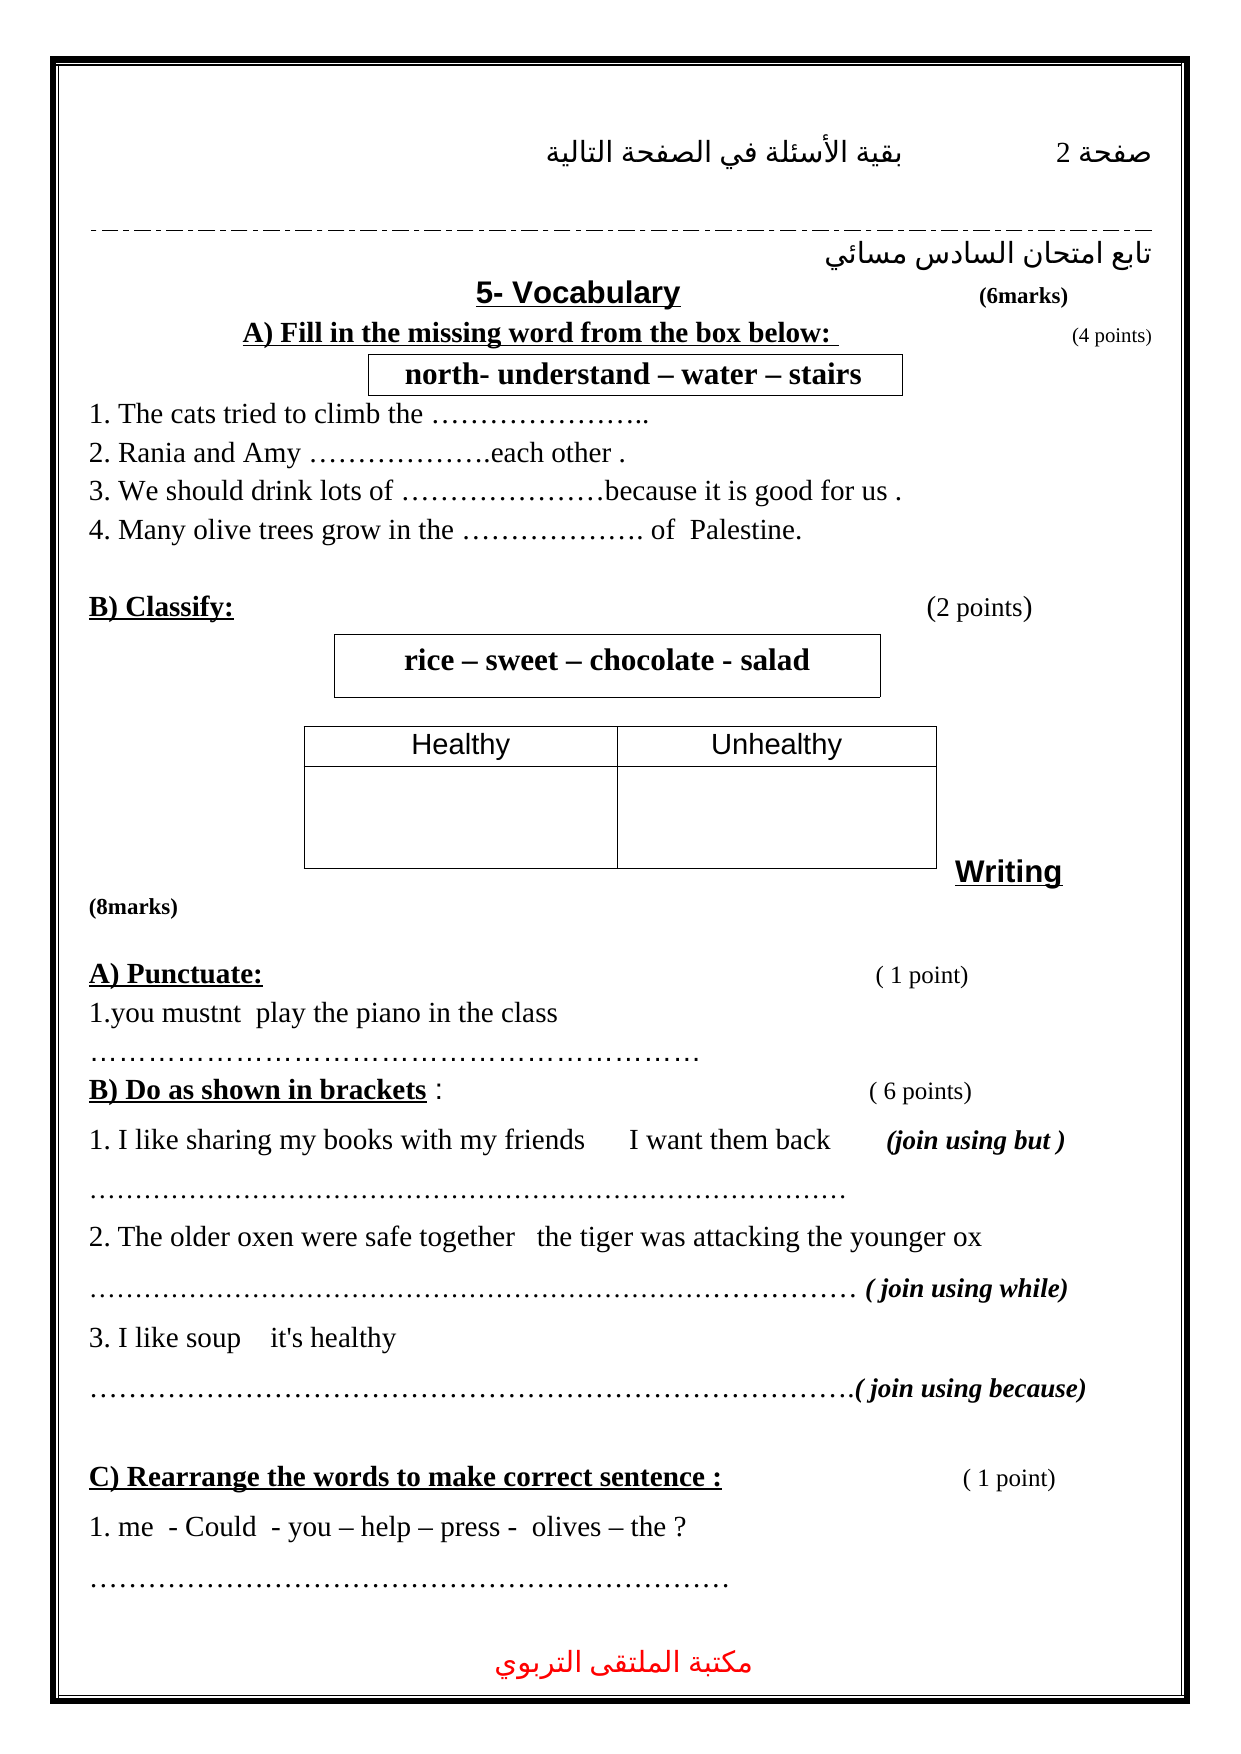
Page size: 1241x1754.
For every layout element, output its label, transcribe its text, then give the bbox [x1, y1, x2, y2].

text 3. We should drink lots of …………………because it is good for us . [89, 473, 1152, 507]
table_header north- understand – water – stairs [369, 355, 902, 395]
text ………………………………………………………… [89, 1560, 1152, 1593]
table_header Unhealthy [618, 727, 936, 766]
text B) Classify: (2 points) [89, 589, 1152, 623]
text 3. I like soup it's healthy [89, 1320, 1152, 1354]
text B) Do as shown in brackets : ( 6 points) [89, 1072, 1152, 1106]
table_header Healthy [305, 727, 617, 766]
text A) Fill in the missing word from the box below: (4 points) [126, 316, 1152, 349]
table_cell [305, 767, 617, 867]
text 2. The older oxen were safe together the tiger was attacking the younger ox [89, 1219, 1152, 1253]
text C) Rearrange the words to make correct sentence : ( 1 point) [89, 1459, 1152, 1493]
text ………………………………………………………………………… [89, 1173, 1152, 1204]
text ………………………………………………………………………… ( join using while) [89, 1270, 1152, 1303]
text 4. Many olive trees grow in the ………………. of Palestine. [89, 512, 1152, 546]
table_cell [618, 767, 936, 867]
text 1. I like sharing my books with my friends I want them back (join using but ) [89, 1122, 1152, 1156]
text 1. The cats tried to climb the ………………….. [89, 396, 1152, 430]
text صفحة 2 بقية الأسئلة في الصفحة التالية [89, 135, 1152, 168]
text 5- Vocabulary (6marks) [89, 274, 1152, 310]
text Writing (8marks) [89, 853, 1152, 919]
text …………………………………………………………………….( join using because) [89, 1370, 1152, 1404]
text A) Punctuate: ( 1 point) [89, 956, 1152, 990]
text 1. me - Could - you – help – press - olives – the ? [89, 1509, 1152, 1543]
text 1.you mustnt play the piano in the class [89, 995, 1152, 1028]
text 2. Rania and Amy ……………….each other . [89, 435, 1152, 468]
text تابع امتحان السادس مسائي [89, 236, 1152, 269]
text ……………………………………………………… [89, 1033, 1152, 1067]
